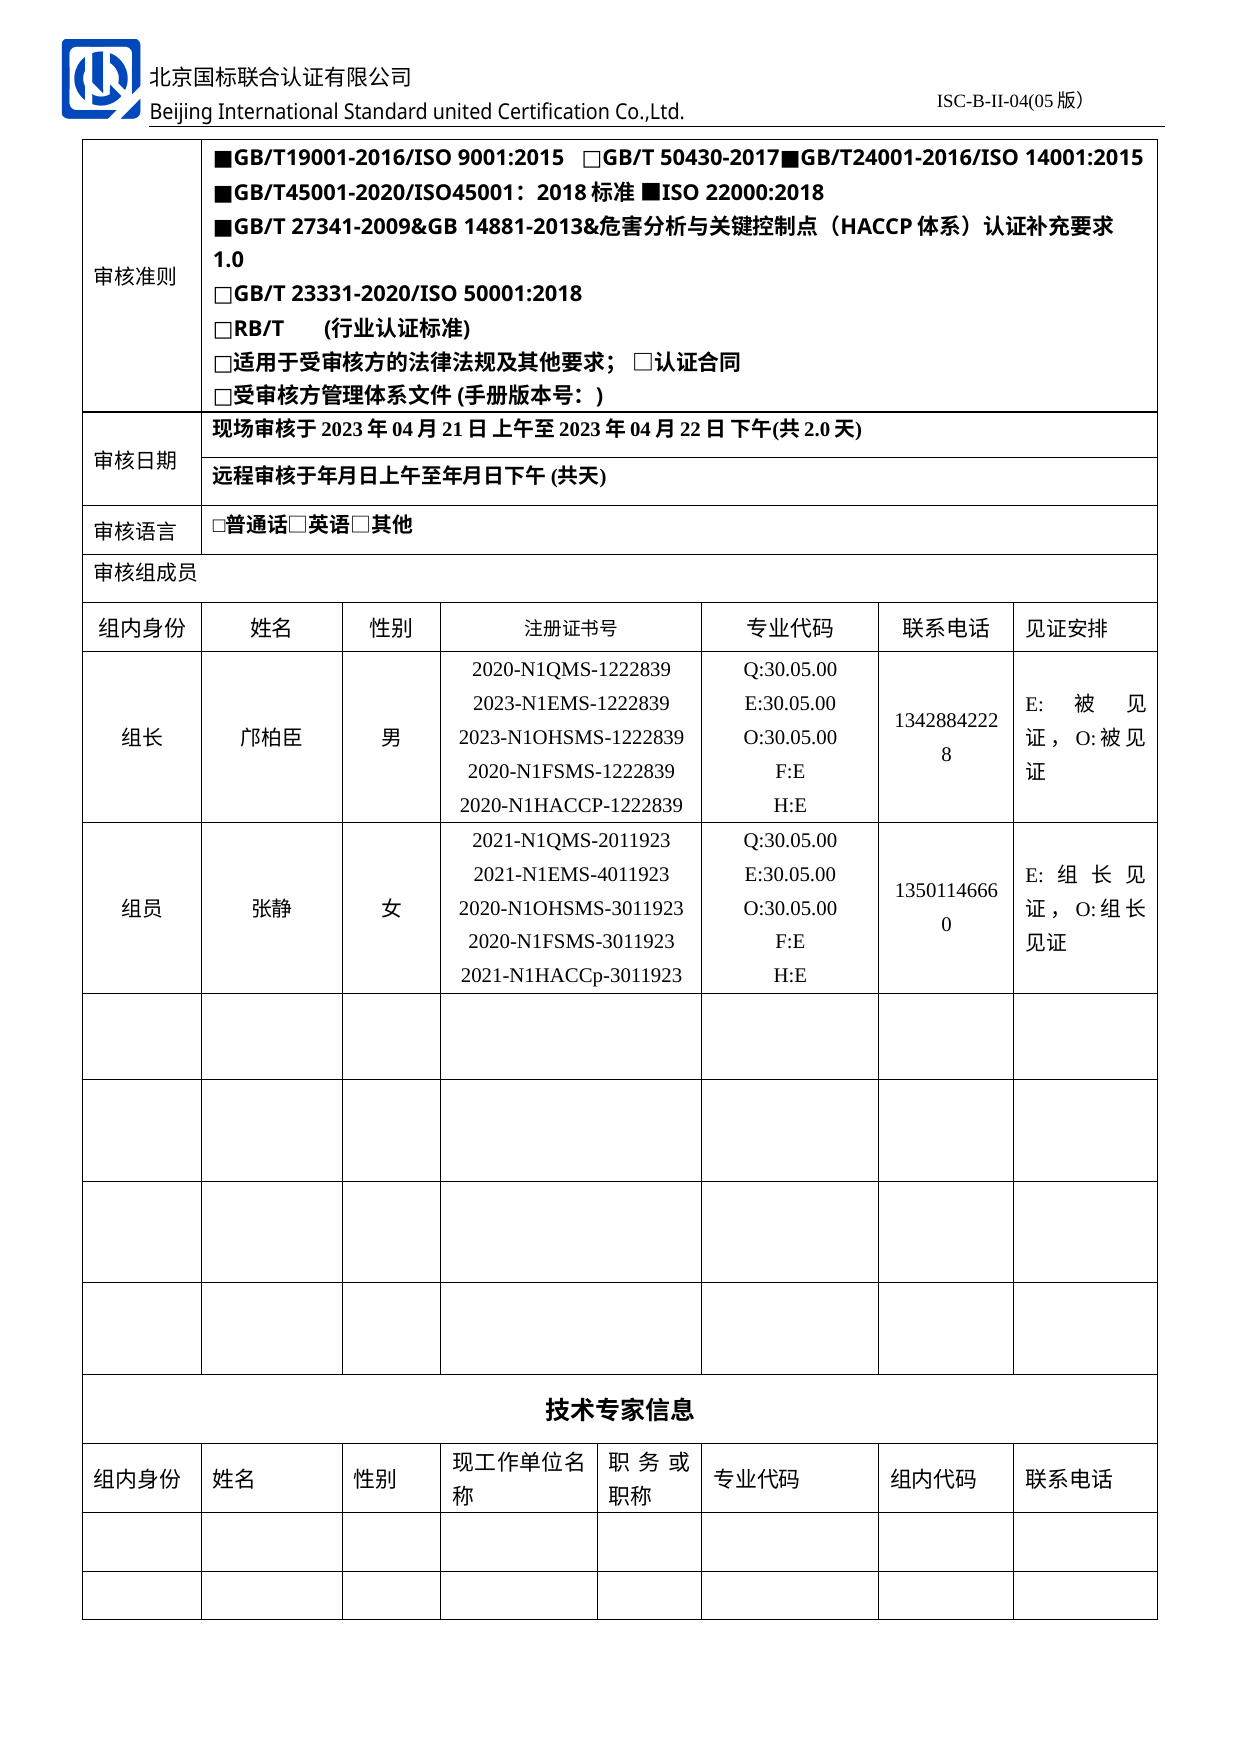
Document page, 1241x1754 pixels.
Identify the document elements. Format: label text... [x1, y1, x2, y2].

table_cell [1014, 1513, 1157, 1571]
table_cell [83, 994, 201, 1078]
table_cell 组内身份 [83, 603, 201, 651]
table_cell [343, 1513, 440, 1571]
table_cell 现场审核于2023年04月21日 上午至2023年04月22日 下午(共2.0天) [202, 413, 1157, 457]
table_cell [879, 1572, 1013, 1619]
table_cell [83, 1182, 201, 1282]
table_cell 性别 [343, 1444, 440, 1512]
table_cell 男 [343, 652, 440, 822]
table_cell E:组长见证，O:组长见证 [1014, 823, 1157, 992]
table_cell 2020-N1QMS-1222839 2023-N1EMS-1222839 2023-N1OHSMS-1222839 2020-N1FSMS-1222839 2020-N1HACCP-1222839 [441, 652, 701, 822]
picture [61, 39, 141, 119]
table_cell [702, 1513, 878, 1571]
table_cell 见证安排 [1014, 603, 1157, 651]
table_cell [598, 1572, 701, 1619]
table_cell 姓名 [202, 603, 342, 651]
table_cell [702, 1572, 878, 1619]
table_cell [343, 1080, 440, 1181]
table_cell 技术专家信息 [83, 1375, 1157, 1443]
table_cell 2021-N1QMS-2011923 2021-N1EMS-4011923 2020-N1OHSMS-3011923 2020-N1FSMS-3011923 2021-N1HACCp-3011923 [441, 823, 701, 992]
table_cell [202, 1513, 342, 1571]
table_cell [343, 1182, 440, 1282]
table_cell Q:30.05.00 E:30.05.00 O:30.05.00 F:E H:E [702, 652, 878, 822]
table_cell 邝柏臣 [202, 652, 342, 822]
table_cell 注册证书号 [441, 603, 701, 651]
table_cell □普通话□英语□其他 [202, 506, 1157, 554]
table_cell [879, 1283, 1013, 1374]
table_cell [1014, 1283, 1157, 1374]
table_cell [202, 1182, 342, 1282]
table_cell 现工作单位名称 [441, 1444, 597, 1512]
table_cell 审核语言 [83, 506, 201, 554]
table_cell [83, 1572, 201, 1619]
table_cell [441, 1283, 701, 1374]
table_cell [83, 1080, 201, 1181]
table_cell [702, 1283, 878, 1374]
table_cell [202, 1080, 342, 1181]
table_cell [441, 1182, 701, 1282]
table_cell [441, 1572, 597, 1619]
table_cell 组长 [83, 652, 201, 822]
table_cell [879, 1513, 1013, 1571]
table_cell 审核组成员 [83, 555, 1157, 602]
table_cell [702, 994, 878, 1078]
table_cell 张静 [202, 823, 342, 992]
table_cell 组员 [83, 823, 201, 992]
table_cell [441, 994, 701, 1078]
table_cell 审核准则 [83, 140, 201, 411]
table_cell [202, 1572, 342, 1619]
table_cell 远程审核于年月日上午至年月日下午 (共天) [202, 458, 1157, 505]
table_cell 性别 [343, 603, 440, 651]
table_cell [879, 1080, 1013, 1181]
table_cell 13501146660 [879, 823, 1013, 992]
table_cell 组内身份 [83, 1444, 201, 1512]
table_cell 审核日期 [83, 413, 201, 505]
table_cell [343, 1283, 440, 1374]
table_cell Q:30.05.00 E:30.05.00 O:30.05.00 F:E H:E [702, 823, 878, 992]
table_cell E:被见证，O:被见证 [1014, 652, 1157, 822]
table_cell [441, 1513, 597, 1571]
table_cell [343, 1572, 440, 1619]
table_cell 联系电话 [879, 603, 1013, 651]
table_cell 联系电话 [1014, 1444, 1157, 1512]
table_cell [702, 1182, 878, 1282]
table_cell 组内代码 [879, 1444, 1013, 1512]
table_cell [202, 1283, 342, 1374]
table_cell 专业代码 [702, 1444, 878, 1512]
table_cell [879, 1182, 1013, 1282]
table_cell 专业代码 [702, 603, 878, 651]
table_cell [441, 1080, 701, 1181]
table_cell [1014, 1080, 1157, 1181]
table_cell [83, 1283, 201, 1374]
table_cell [1014, 1182, 1157, 1282]
table_cell [702, 1080, 878, 1181]
table_cell [598, 1513, 701, 1571]
table_cell [1014, 994, 1157, 1078]
table_cell [202, 994, 342, 1078]
table_cell ■GB/T19001-2016/ISO 9001:2015 □GB/T 50430-2017■GB/T24001-2016/ISO 14001:2015 ■GB/T45001-2020/ISO45001：2018标准 ■ISO 22000:2018 ■GB/T 27341-2009&GB 14881-2013&危害分析与关键控制点（HACCP体系）认证补充要求1.0 □GB/T 23331-2020/ISO 50001:2018 □RB/T (行业认证标准) □适用于受审核方的法律法规及其他要求； □认证合同 □受审核方管理体系文件 (手册版本号：) [202, 140, 1157, 411]
table_cell [83, 1513, 201, 1571]
table_cell 13428842228 [879, 652, 1013, 822]
table_cell [1014, 1572, 1157, 1619]
table_cell 姓名 [202, 1444, 342, 1512]
table_cell 女 [343, 823, 440, 992]
table_cell [343, 994, 440, 1078]
table_cell 职务或职称 [598, 1444, 701, 1512]
table_cell [879, 994, 1013, 1078]
